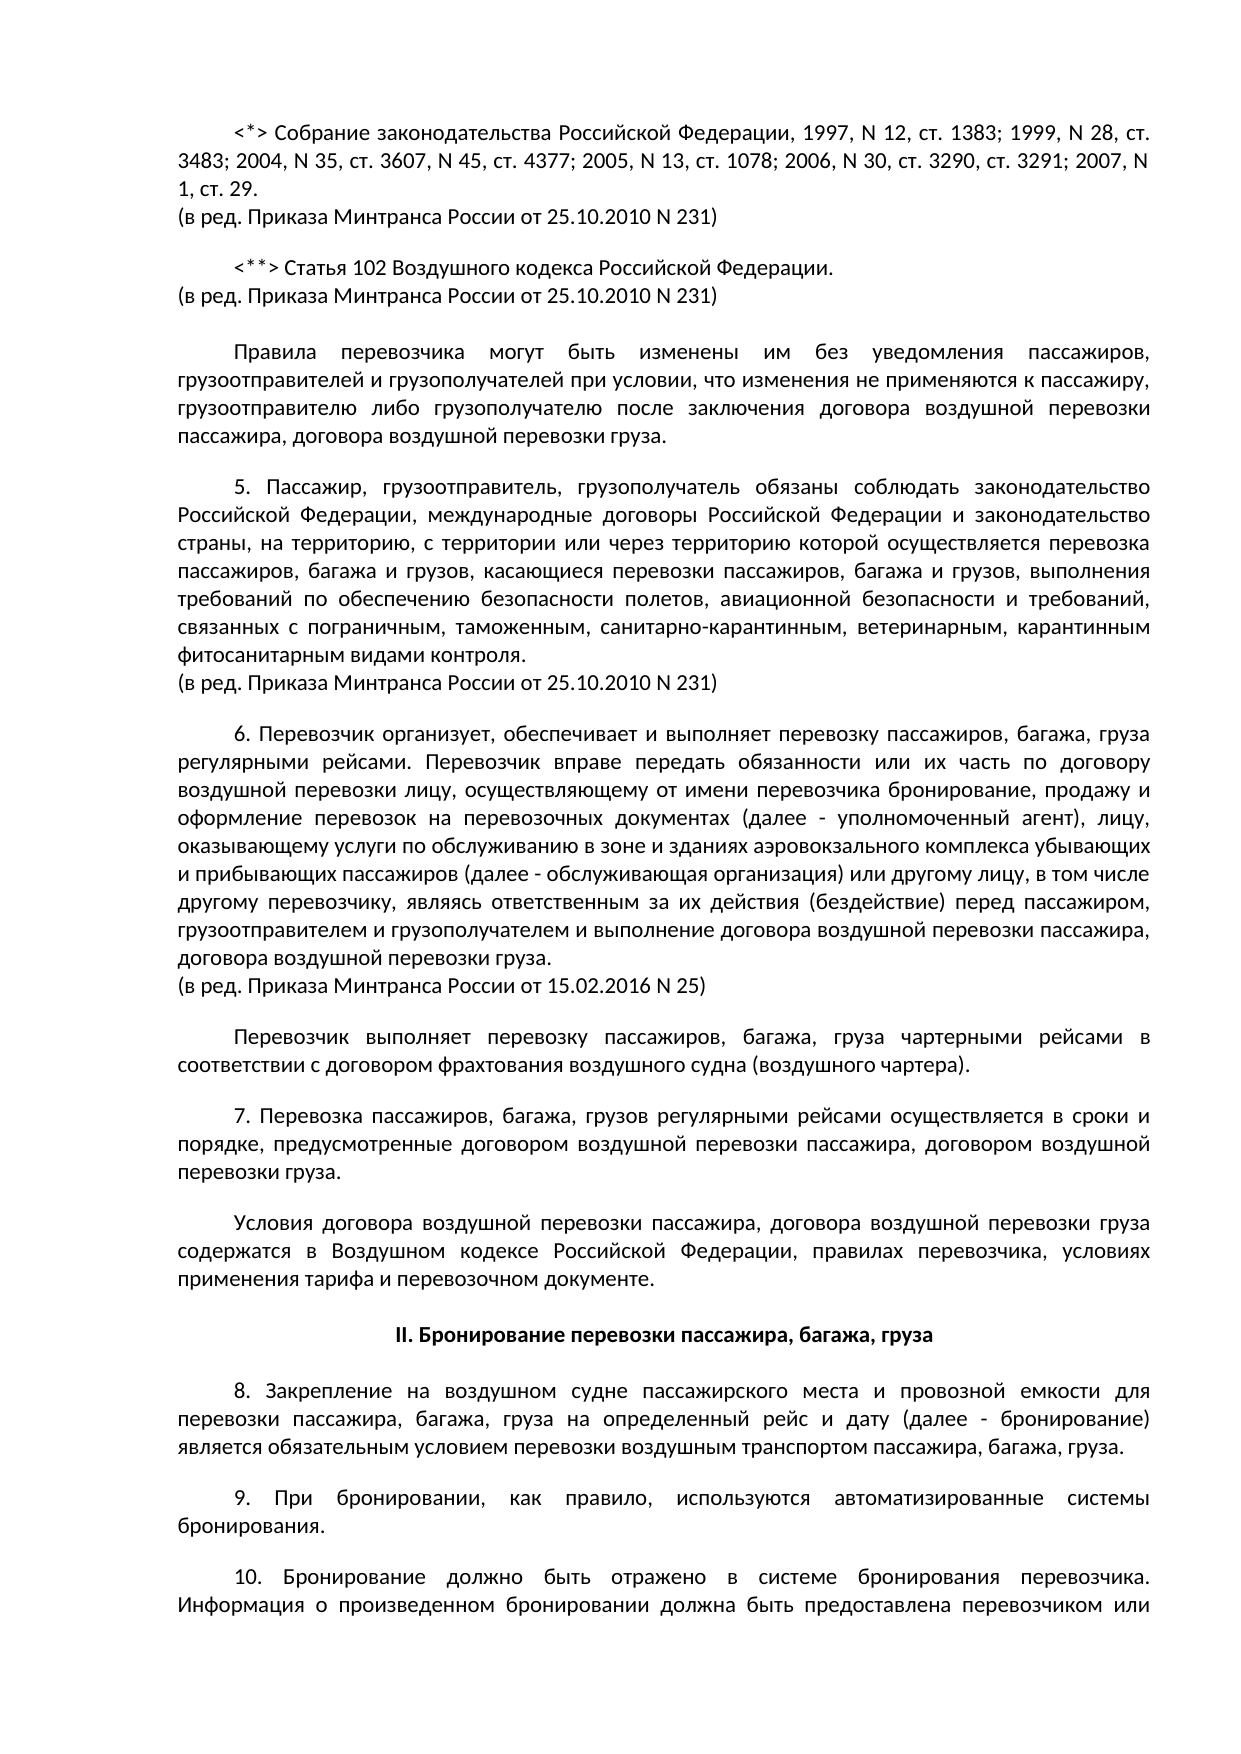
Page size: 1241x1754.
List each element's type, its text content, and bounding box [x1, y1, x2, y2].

text 6. Перевозчик организует, обеспечивает и выполняет перевозку пассажиров, багажа, груза регулярными рейсами. Перевозчик вправе передать обязанности или их часть по договору воздушной перевозки лицу, осуществляющему от имени перевозчика бронирование, продажу и оформление перевозок на перевозочных документах (далее - уполномоченный агент), лицу, оказывающему услуги по обслуживанию в зоне и зданиях аэровокзального комплекса убывающих и прибывающих пассажиров (далее - обслуживающая организация) или другому лицу, в том числе другому перевозчику, являясь ответственным за их действия (бездействие) перед пассажиром, грузоотправителем и грузополучателем и выполнение договора воздушной перевозки пассажира, договора воздушной перевозки груза. [177, 719, 1152, 971]
text 7. Перевозка пассажиров, багажа, грузов регулярными рейсами осуществляется в сроки и порядке, предусмотренные договором воздушной перевозки пассажира, договором воздушной перевозки груза. [177, 1101, 1152, 1185]
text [177, 1562, 1152, 1618]
text (в ред. Приказа Минтранса России от 25.10.2010 N 231) [177, 281, 1152, 309]
text (в ред. Приказа Минтранса России от 25.10.2010 N 231) [177, 668, 1152, 696]
text 8. Закрепление на воздушном судне пассажирского места и провозной емкости для перевозки пассажира, багажа, груза на определенный рейс и дату (далее - бронирование) является обязательным условием перевозки воздушным транспортом пассажира, багажа, груза. [177, 1376, 1152, 1461]
text (в ред. Приказа Минтранса России от 15.02.2016 N 25) [177, 971, 1152, 999]
text <**> Статья 102 Воздушного кодекса Российской Федерации. [177, 253, 1152, 281]
title II. Бронирование перевозки пассажира, багажа, груза [177, 1320, 1152, 1348]
text (в ред. Приказа Минтранса России от 25.10.2010 N 231) [177, 202, 1152, 230]
text 9. При бронировании, как правило, используются автоматизированные системы бронирования. [177, 1483, 1152, 1539]
text Перевозчик выполняет перевозку пассажиров, багажа, груза чартерными рейсами в соответствии с договором фрахтования воздушного судна (воздушного чартера). [177, 1022, 1152, 1078]
text Условия договора воздушной перевозки пассажира, договора воздушной перевозки груза содержатся в Воздушном кодексе Российской Федерации, правилах перевозчика, условиях применения тарифа и перевозочном документе. [177, 1208, 1152, 1292]
text Правила перевозчика могут быть изменены им без уведомления пассажиров, грузоотправителей и грузополучателей при условии, что изменения не применяются к пассажиру, грузоотправителю либо грузополучателю после заключения договора воздушной перевозки пассажира, договора воздушной перевозки груза. [177, 337, 1152, 449]
text 5. Пассажир, грузоотправитель, грузополучатель обязаны соблюдать законодательство Российской Федерации, международные договоры Российской Федерации и законодательство страны, на территорию, с территории или через территорию которой осуществляется перевозка пассажиров, багажа и грузов, касающиеся перевозки пассажиров, багажа и грузов, выполнения требований по обеспечению безопасности полетов, авиационной безопасности и требований, связанных с пограничным, таможенным, санитарно-карантинным, ветеринарным, карантинным фитосанитарным видами контроля. [177, 472, 1152, 668]
text <*> Собрание законодательства Российской Федерации, 1997, N 12, ст. 1383; 1999, N 28, ст. 3483; 2004, N 35, ст. 3607, N 45, ст. 4377; 2005, N 13, ст. 1078; 2006, N 30, ст. 3290, ст. 3291; 2007, N 1, ст. 29. [177, 118, 1152, 202]
